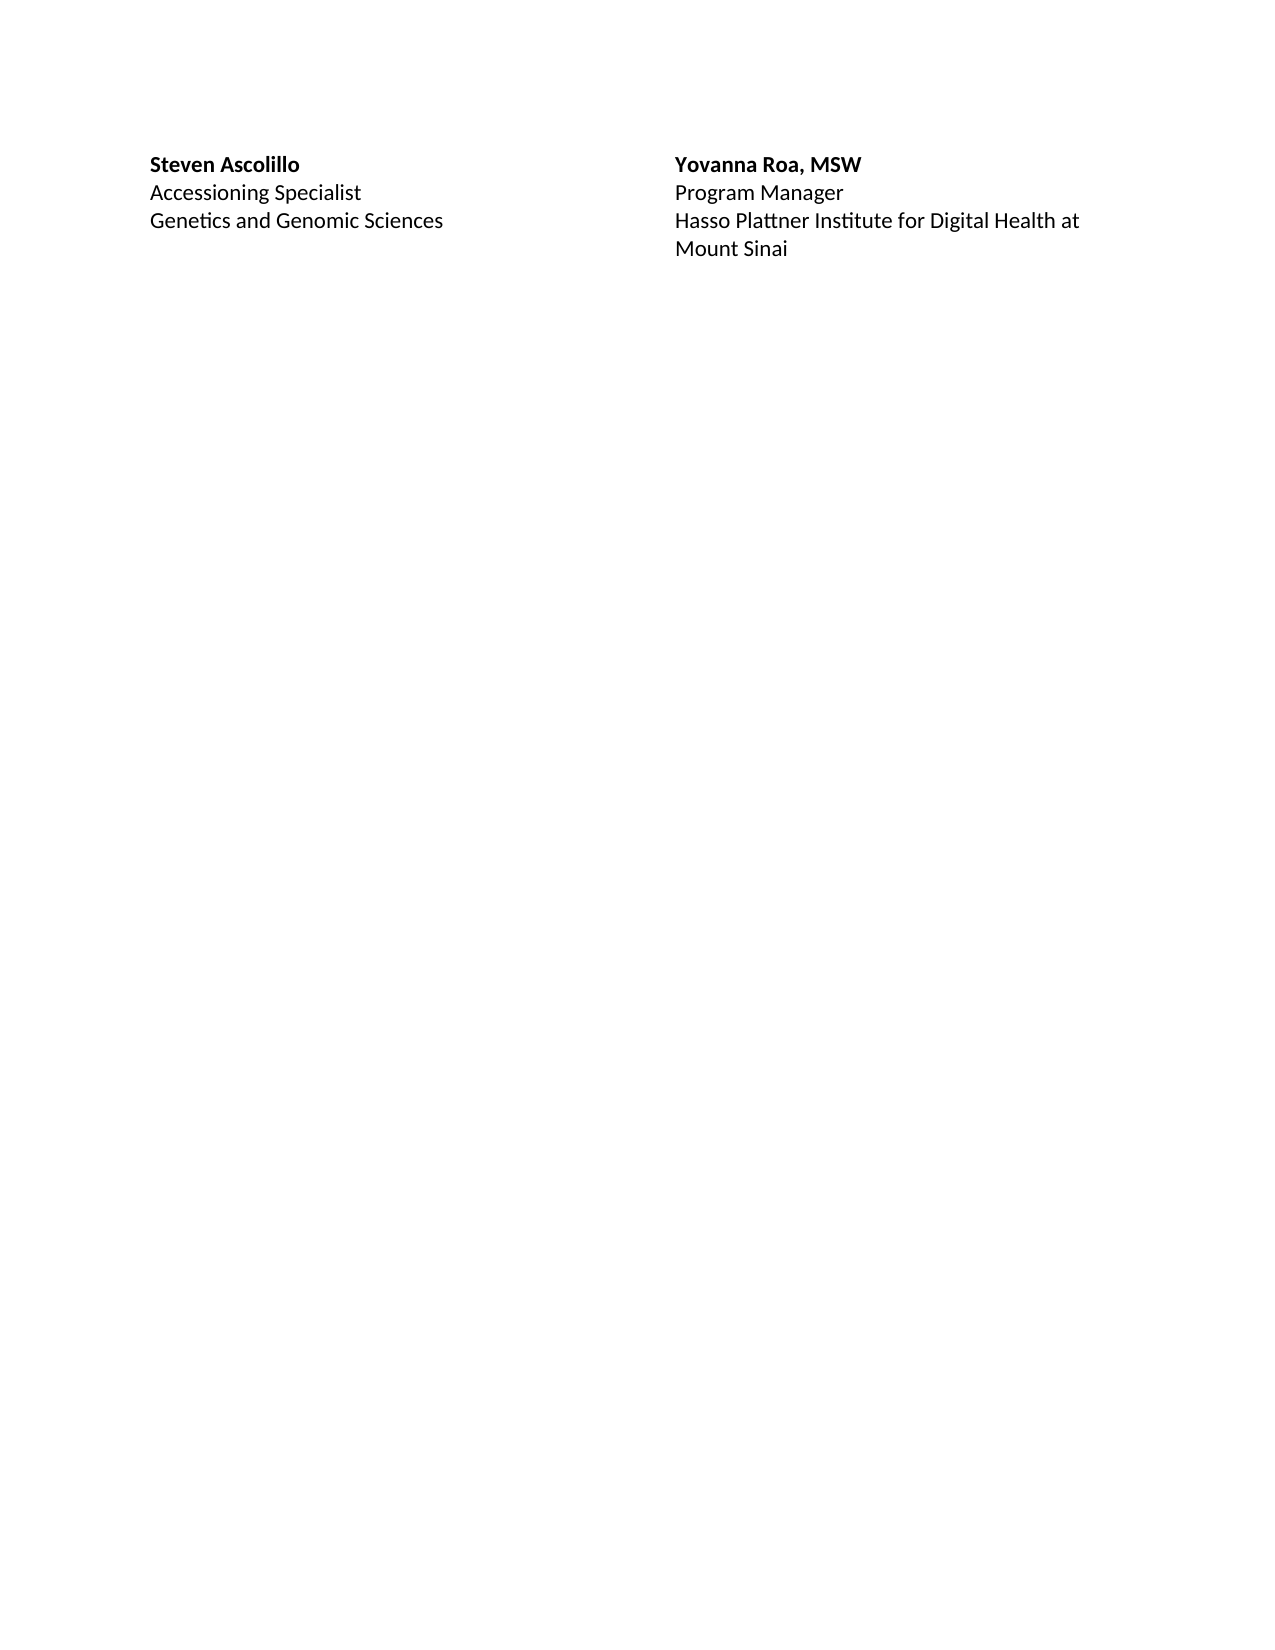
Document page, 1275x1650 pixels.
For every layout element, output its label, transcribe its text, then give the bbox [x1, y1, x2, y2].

text Accessioning Specialist [150, 178, 600, 206]
text Program Manager [675, 178, 1125, 206]
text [675, 206, 1125, 262]
text Steven Ascolillo [150, 150, 600, 178]
text Yovanna Roa, MSW [675, 150, 1125, 178]
text Genetics and Genomic Sciences [150, 206, 600, 234]
